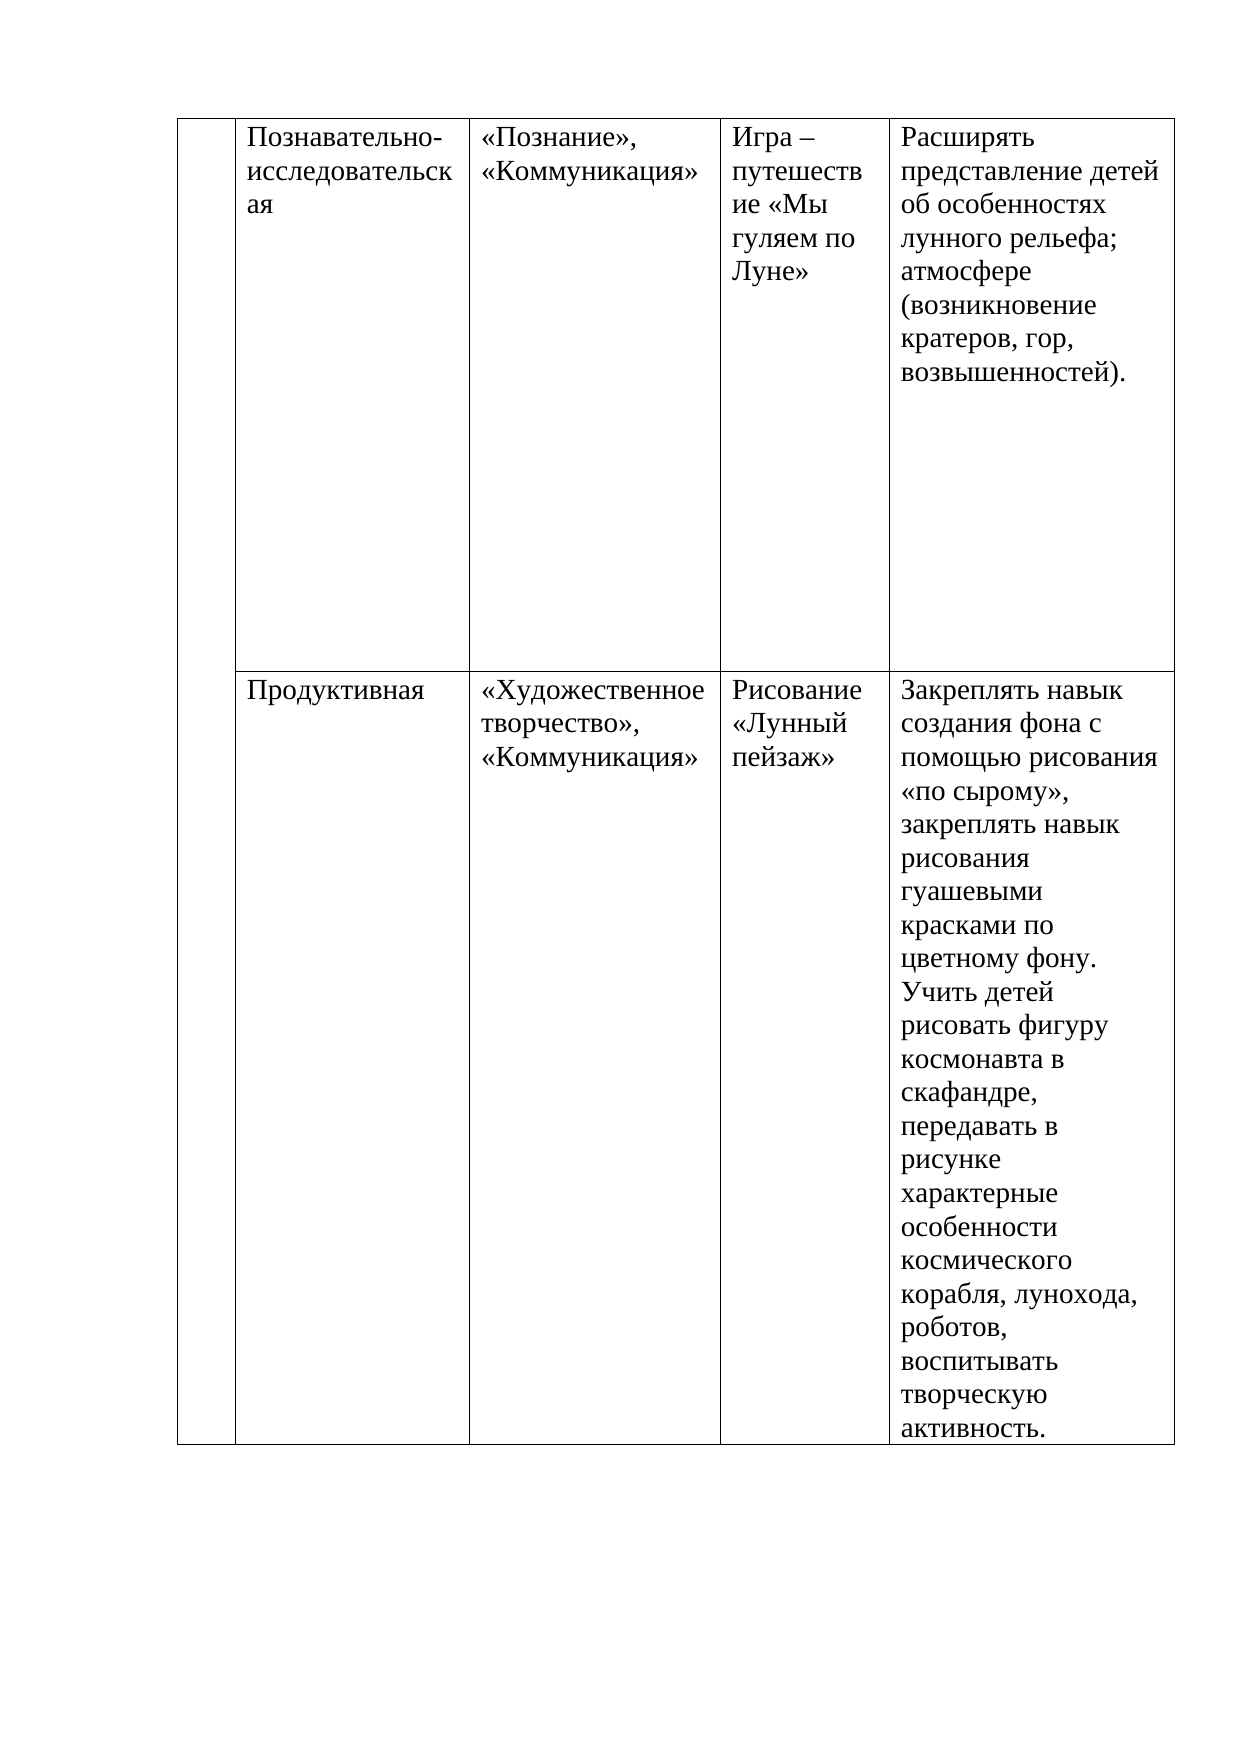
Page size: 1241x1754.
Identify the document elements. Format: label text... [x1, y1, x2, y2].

table_cell Закреплять навык создания фона с помощью рисования «по сырому», закреплять навык рисования гуашевыми красками по цветному фону. Учить детей рисовать фигуру космонавта в скафандре, передавать в рисунке характерные особенности космического корабля, лунохода, роботов, воспитывать творческую активность. [890, 672, 1174, 1443]
table_cell «Художественное творчество», «Коммуникация» [470, 672, 720, 1443]
table_cell Познавательно-исследовательская [236, 119, 469, 671]
table_cell «Познание», «Коммуникация» [470, 119, 720, 671]
table_cell Игра – путешествие «Мы гуляем по Луне» [721, 119, 889, 671]
table_cell Рисование «Лунный пейзаж» [721, 672, 889, 1443]
table_cell Продуктивная [236, 672, 469, 1443]
table_cell Расширять представление детей об особенностях лунного рельефа; атмосфере (возникновение кратеров, гор, возвышенностей). [890, 119, 1174, 671]
